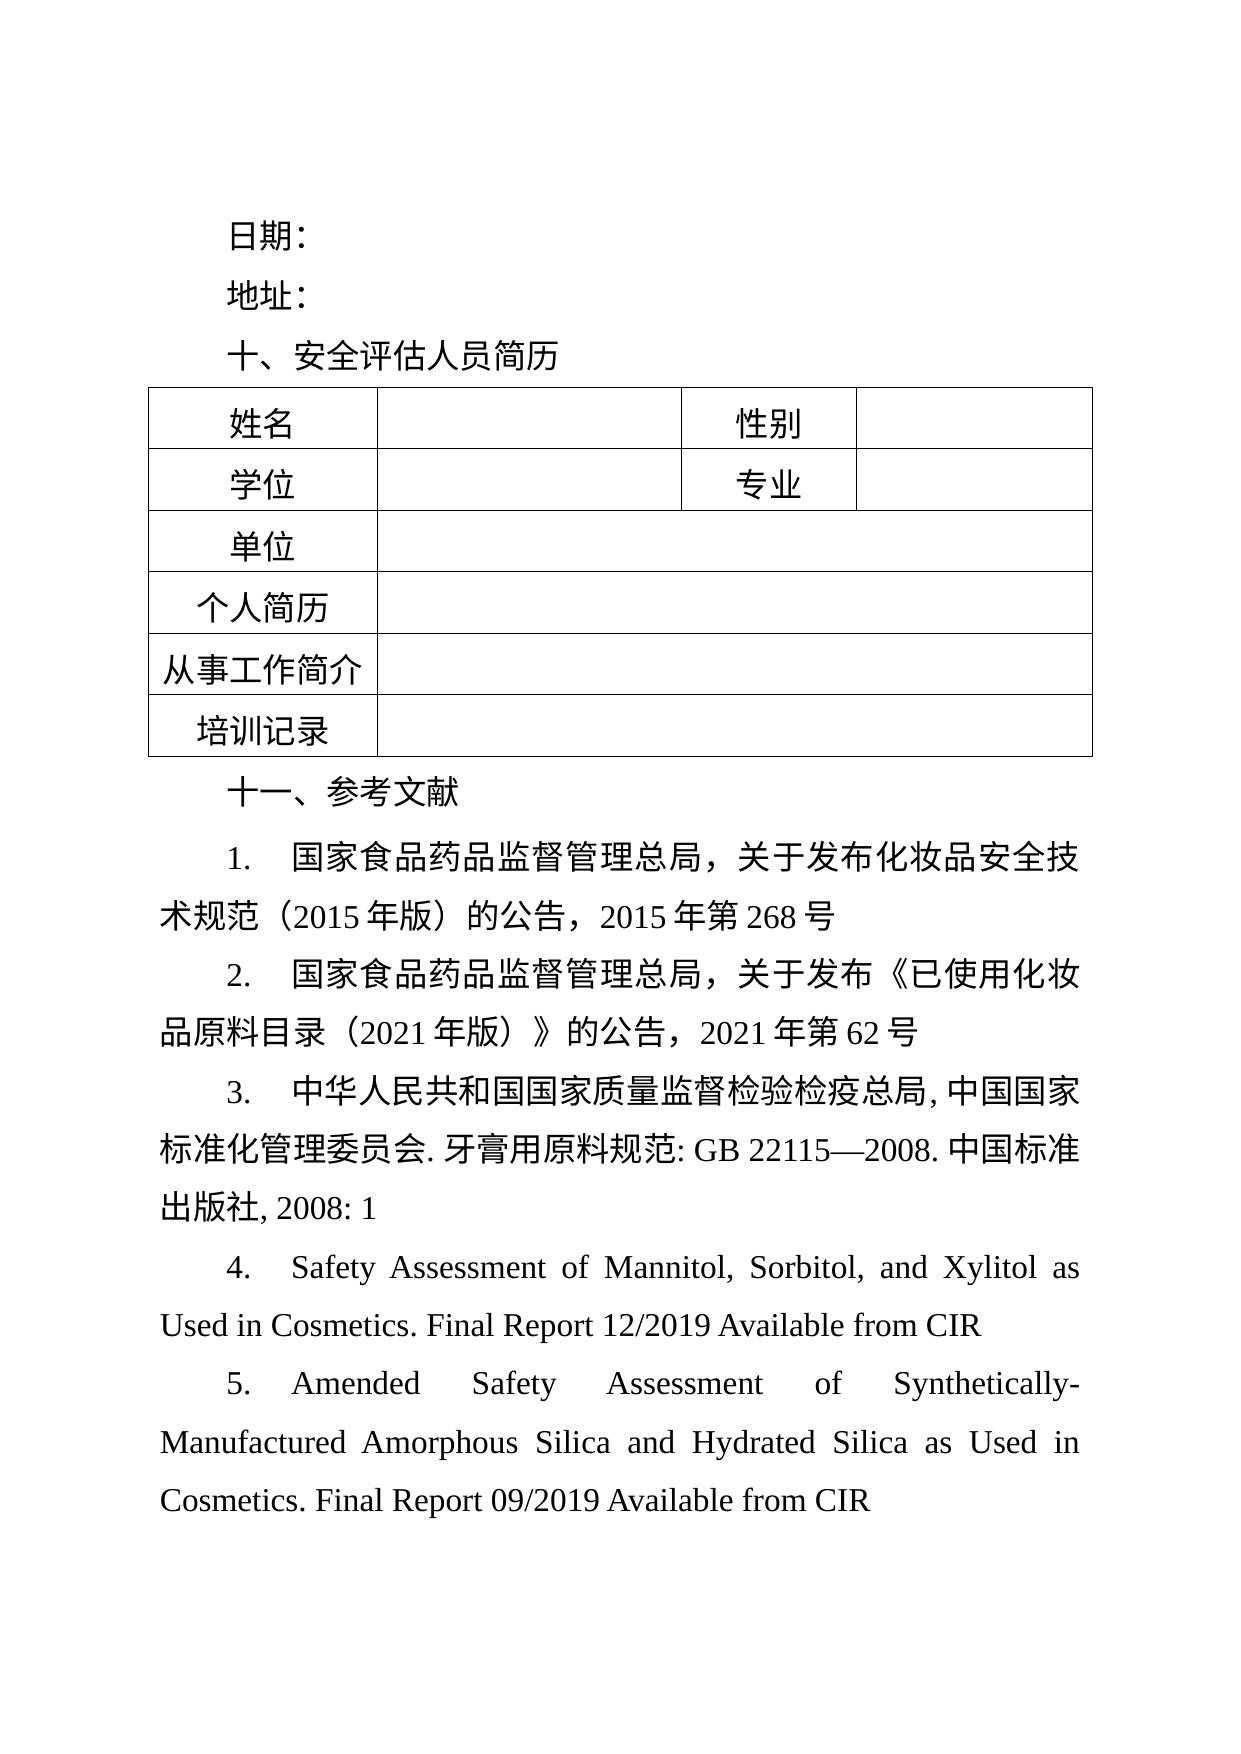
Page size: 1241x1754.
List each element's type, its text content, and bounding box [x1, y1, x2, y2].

table_cell [378, 695, 1092, 756]
table_cell [378, 511, 1092, 571]
title 十、安全评估人员简历 [159, 320, 1081, 387]
title 十一、参考文献 [159, 757, 1081, 823]
table_cell 培训记录 [149, 695, 377, 756]
table_header [857, 388, 1092, 448]
table_cell 从事工作简介 [149, 634, 377, 694]
text 地址： [159, 260, 1081, 320]
table_cell [857, 449, 1092, 510]
table_cell 单位 [149, 511, 377, 571]
table_cell [378, 634, 1092, 694]
table_cell [378, 572, 1092, 633]
table_header 姓名 [149, 388, 377, 448]
table_header 性别 [682, 388, 856, 448]
list Safety Assessment of Mannitol, Sorbitol, and Xylitol as Used in Cosmetics. Final Report 12/2019 Available from CIR [159, 1231, 1081, 1348]
table_cell 专业 [682, 449, 856, 510]
table_cell [378, 449, 681, 510]
list 国家食品药品监督管理总局，关于发布化妆品安全技术规范（2015年版）的公告，2015年第268号 [159, 823, 1081, 940]
text 日期： [159, 202, 1081, 260]
table_cell 学位 [149, 449, 377, 510]
list Amended Safety Assessment of Synthetically- Manufactured Amorphous Silica and Hydrated Silica as Used in Cosmetics. Final Report 09/2019 Available from CIR [159, 1348, 1081, 1523]
table_cell 个人简历 [149, 572, 377, 633]
list 中华人民共和国国家质量监督检验检疫总局, 中国国家标准化管理委员会. 牙膏用原料规范: GB 22115—2008. 中国标准出版社, 2008: 1 [159, 1056, 1081, 1231]
table_header [378, 388, 681, 448]
list 国家食品药品监督管理总局，关于发布《已使用化妆品原料目录（2021年版）》的公告，2021年第62号 [159, 940, 1081, 1056]
